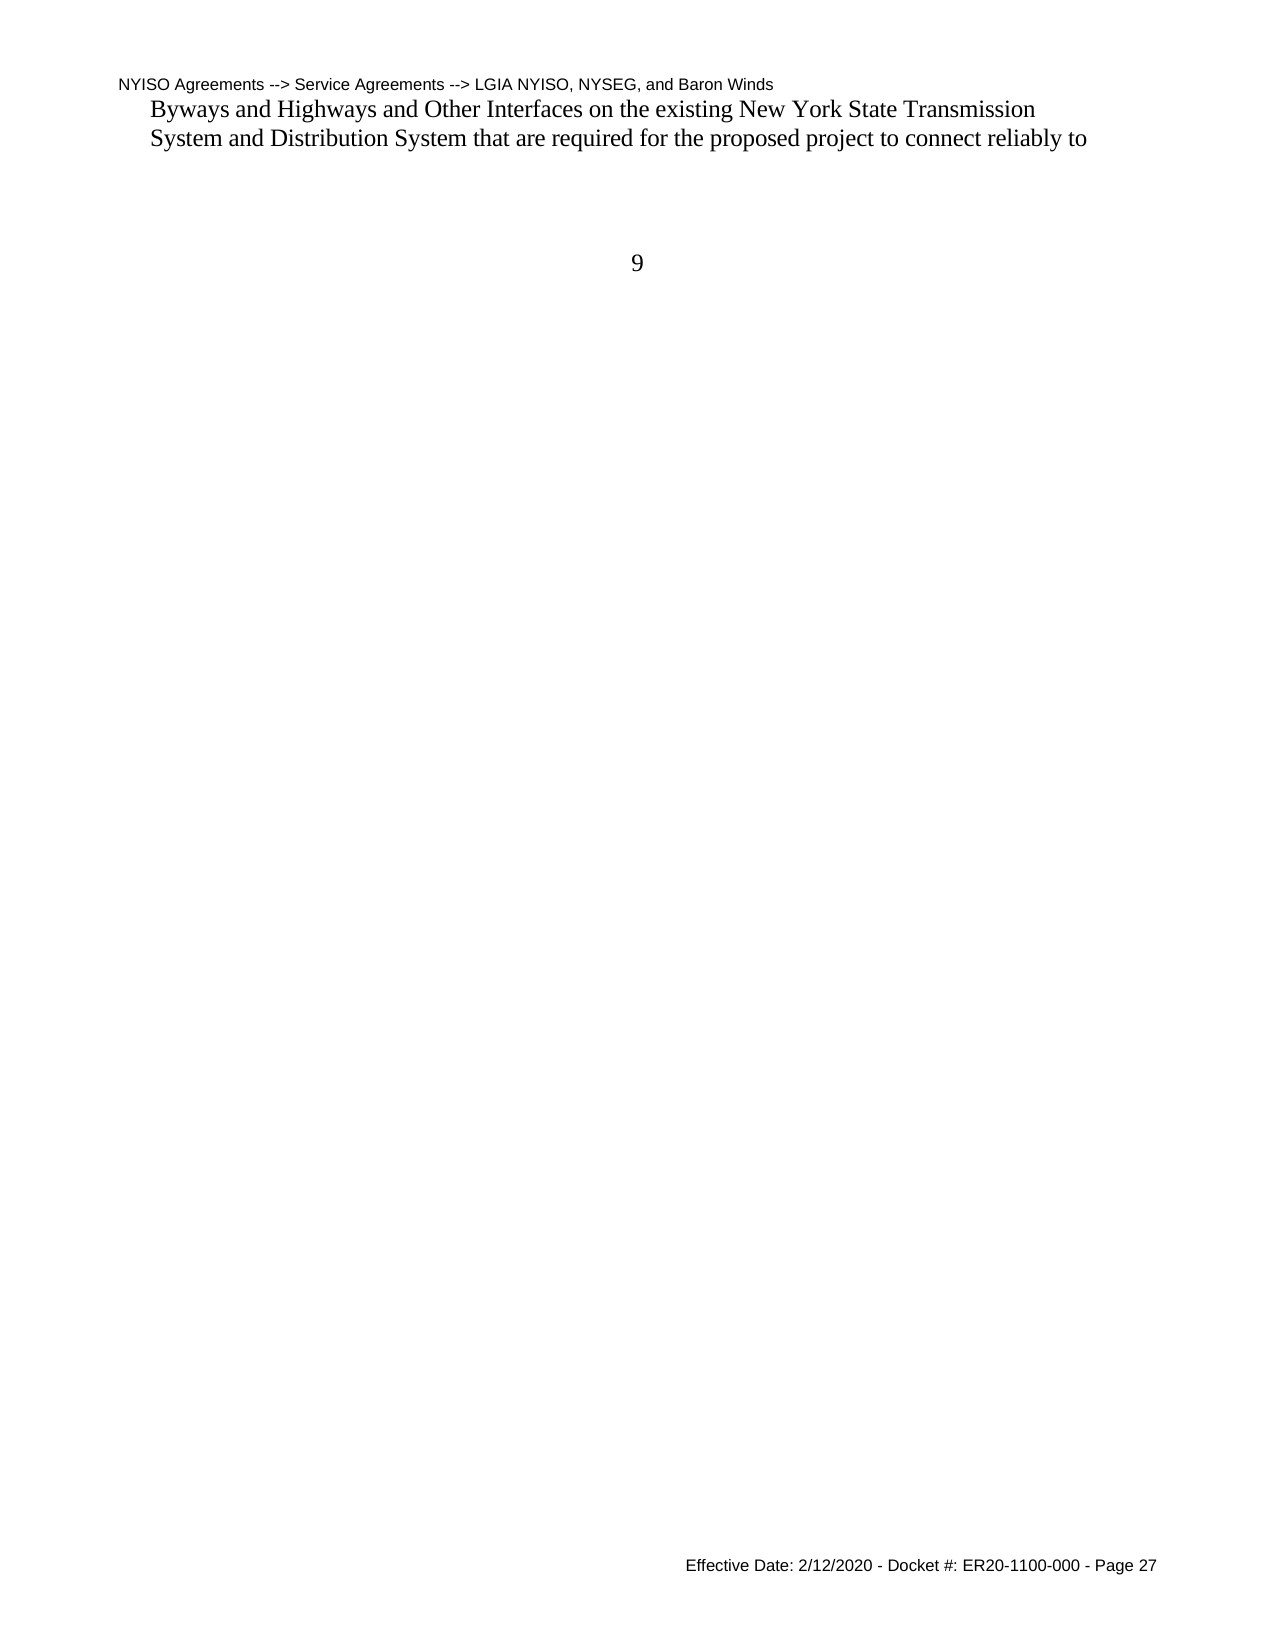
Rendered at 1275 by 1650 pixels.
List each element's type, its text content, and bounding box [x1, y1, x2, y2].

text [150, 94, 1127, 152]
text 9 [631, 249, 1275, 277]
